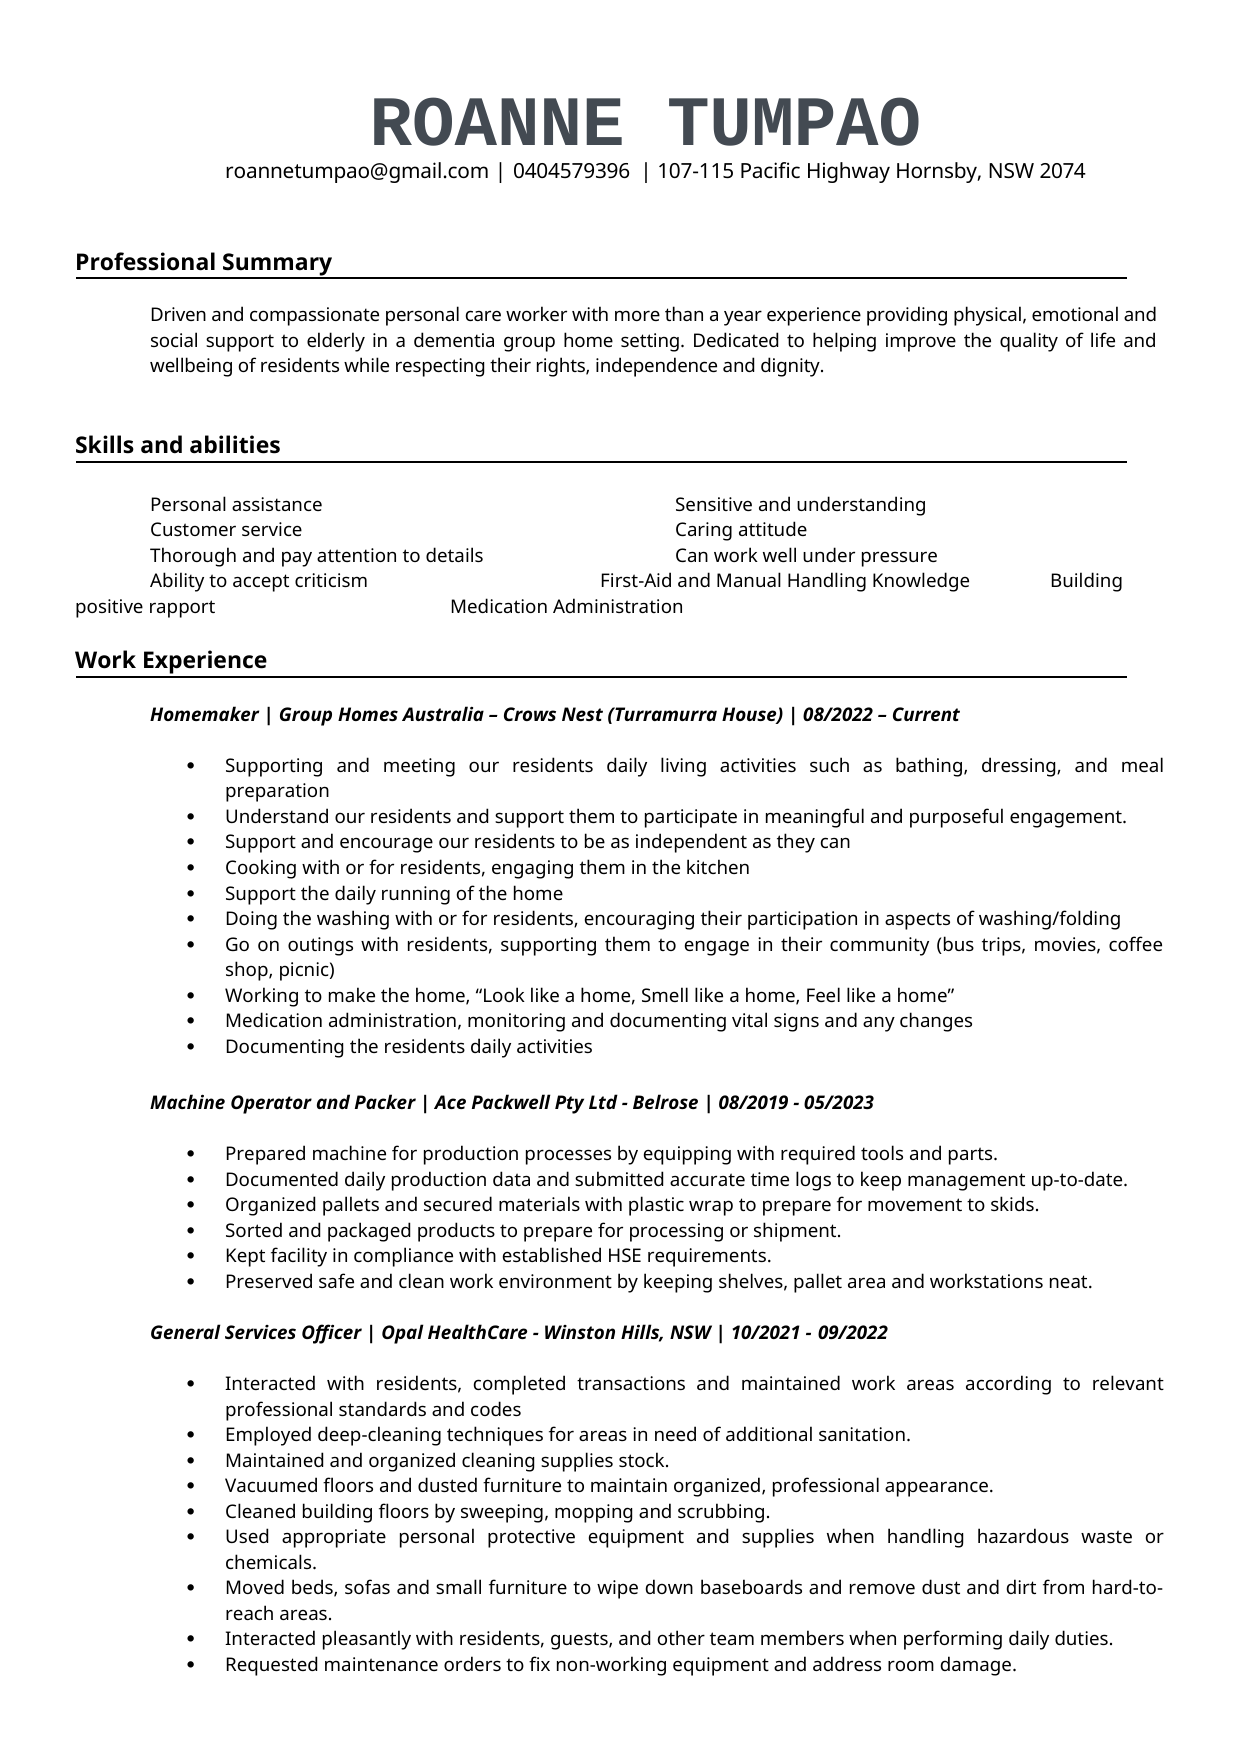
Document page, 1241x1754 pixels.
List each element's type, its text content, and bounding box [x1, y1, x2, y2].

text Personal assistance Sensitive and understanding [75, 491, 1165, 517]
list Requested maintenance orders to fix non-working equipment and address room damage. [187, 1651, 1165, 1677]
list Cleaned building floors by sweeping, mopping and scrubbing. [187, 1498, 1165, 1523]
list Documenting the residents daily activities [187, 1033, 1165, 1058]
text Ability to accept criticism First-Aid and Manual Handling Knowledge Building positive rapport Medication Administration [75, 568, 1165, 619]
list Support the daily running of the home [187, 880, 1165, 905]
text Thorough and pay attention to details Can work well under pressure [75, 542, 1165, 568]
list Medication administration, monitoring and documenting vital signs and any changes [187, 1007, 1165, 1033]
list Sorted and packaged products to prepare for processing or shipment. [187, 1217, 1165, 1243]
text Homemaker | Group Homes Australia – Crows Nest (Turramurra House) | 08/2022 – Current [75, 701, 1165, 727]
list Moved beds, sofas and small furniture to wipe down baseboards and remove dust and dirt from hard-to-reach areas. [187, 1574, 1165, 1626]
list Understand our residents and support them to participate in meaningful and purposeful engagement. [187, 803, 1165, 829]
text Professional Summary [75, 245, 1165, 277]
text Machine Operator and Packer | Ace Packwell Pty Ltd - Belrose | 08/2019 - 05/2023 [75, 1090, 1165, 1115]
list Employed deep-cleaning techniques for areas in need of additional sanitation. [187, 1421, 1165, 1447]
list Cooking with or for residents, engaging them in the kitchen [187, 854, 1165, 880]
list Organized pallets and secured materials with plastic wrap to prepare for movement to skids. [187, 1192, 1165, 1217]
list Go on outings with residents, supporting them to engage in their community (bus trips, movies, coffee shop, picnic) [187, 931, 1165, 982]
list Doing the washing with or for residents, encouraging their participation in aspects of washing/folding [187, 905, 1165, 931]
text General Services Officer | Opal HealthCare - Winston Hills, NSW | 10/2021 - 09/2022 [75, 1319, 1165, 1345]
list Support and encourage our residents to be as independent as they can [187, 829, 1165, 854]
list Preserved safe and clean work environment by keeping shelves, pallet area and workstations neat. [187, 1268, 1165, 1294]
list Interacted pleasantly with residents, guests, and other team members when performing daily duties. [187, 1626, 1165, 1651]
list Maintained and organized cleaning supplies stock. [187, 1447, 1165, 1472]
list Used appropriate personal protective equipment and supplies when handling hazardous waste or chemicals. [187, 1523, 1165, 1574]
list Vacuumed floors and dusted furniture to maintain organized, professional appearance. [187, 1472, 1165, 1498]
text Customer service Caring attitude [75, 517, 1165, 542]
text Skills and abilities [75, 429, 1165, 460]
list Kept facility in compliance with established HSE requirements. [187, 1243, 1165, 1268]
text roannetumpao@gmail.com | 0404579396 | 107-115 Pacific Highway Hornsby, NSW 2074 [192, 161, 1165, 183]
list Prepared machine for production processes by equipping with required tools and parts. [187, 1141, 1165, 1166]
title ROANNE TUMPAO [126, 84, 1164, 161]
text Work Experience [75, 644, 1165, 676]
text Driven and compassionate personal care worker with more than a year experience providing physical, emotional and social support to elderly in a dementia group home setting. Dedicated to helping improve the quality of life and wellbeing of residents while respecting their rights, independence and dignity. [150, 302, 1157, 378]
list Documented daily production data and submitted accurate time logs to keep management up-to-date. [187, 1166, 1165, 1192]
list Interacted with residents, completed transactions and maintained work areas according to relevant professional standards and codes [187, 1370, 1165, 1421]
list Working to make the home, “Look like a home, Smell like a home, Feel like a home” [187, 982, 1165, 1007]
list Supporting and meeting our residents daily living activities such as bathing, dressing, and meal preparation [187, 752, 1165, 803]
